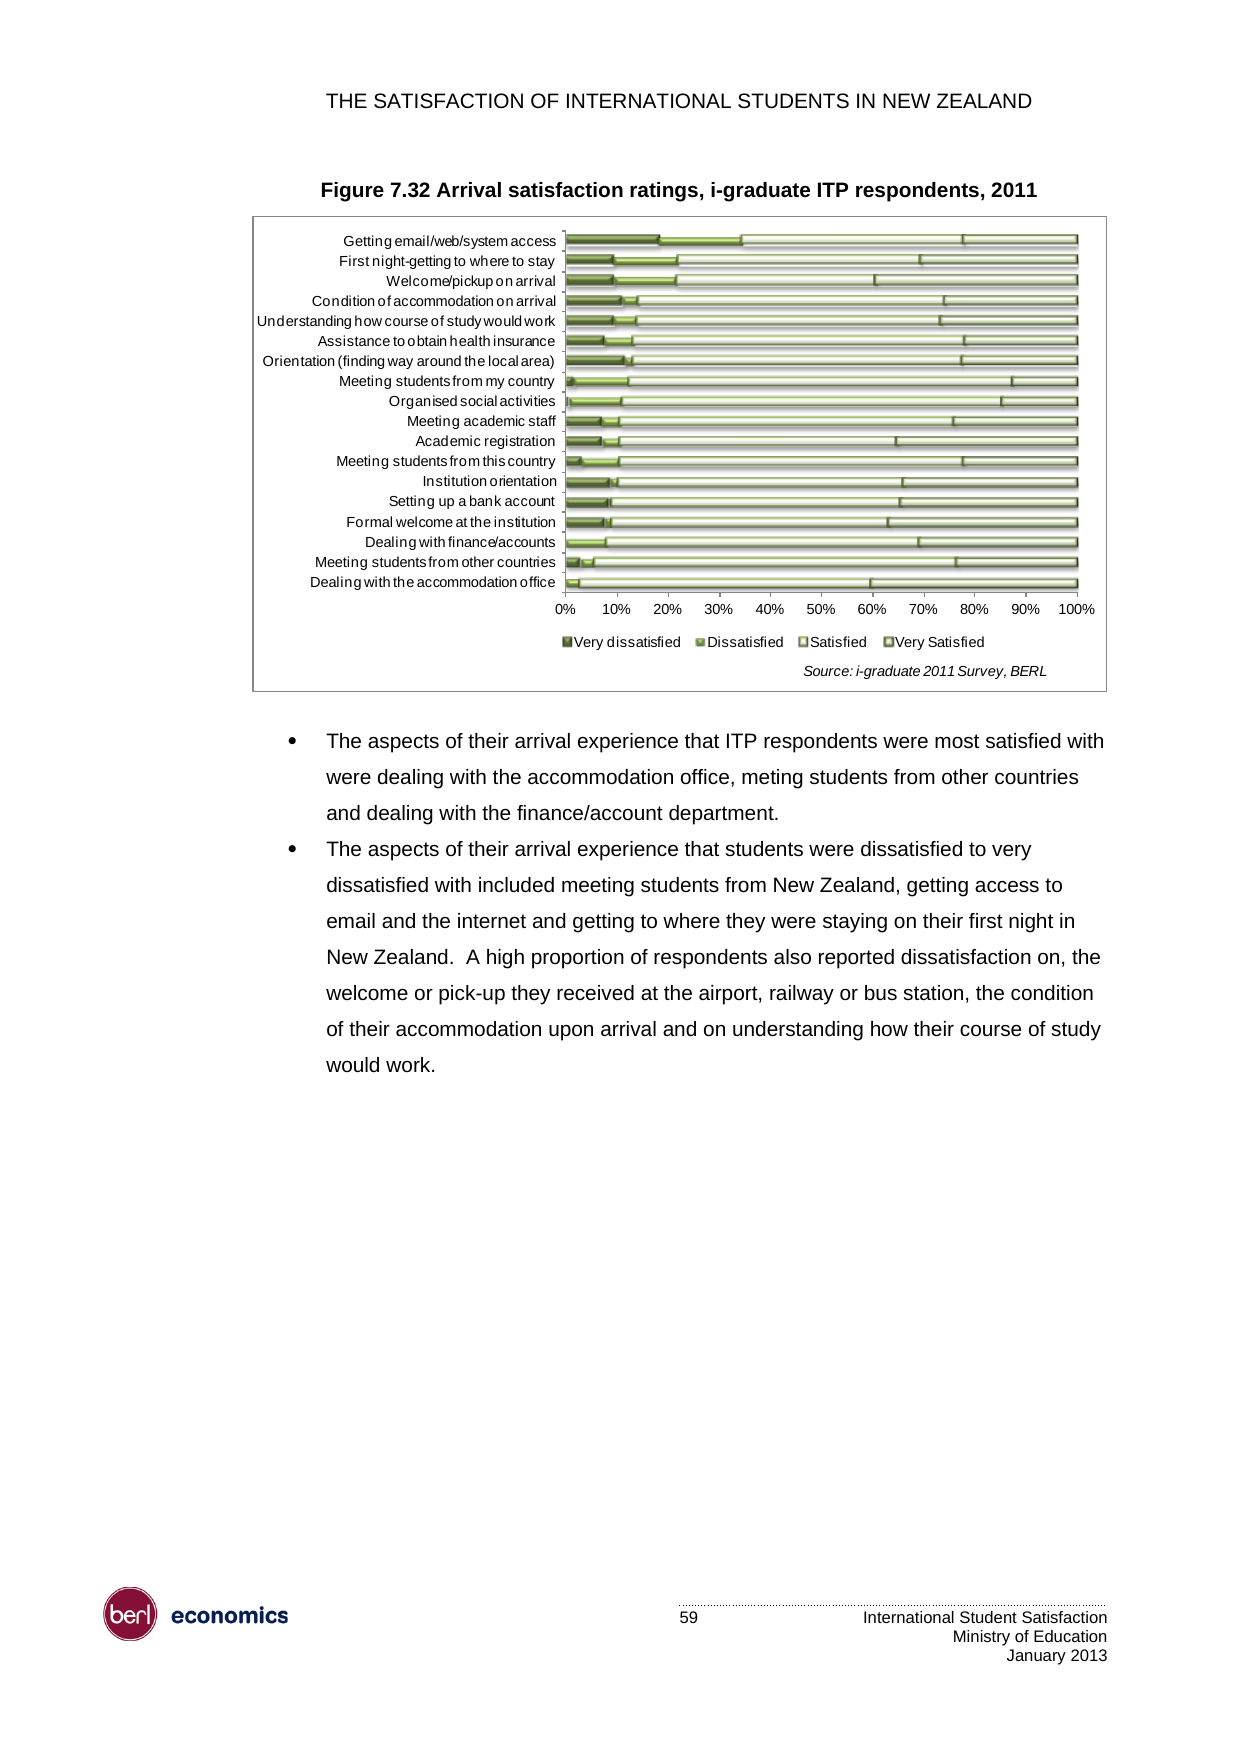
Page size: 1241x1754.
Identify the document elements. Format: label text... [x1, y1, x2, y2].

list The aspects of their arrival experience that ITP respondents were most satisfied with were dealing with the accommodation office, meting students from other countries and dealing with the finance/account department. [288, 729, 1107, 825]
list The aspects of their arrival experience that students were dissatisfied to very dissatisfied with included meeting students from New Zealand, getting access to email and the internet and getting to where they were staying on their first night in New Zealand. A high proportion of respondents also reported dissatisfaction on, the welcome or pick-up they received at the airport, railway or bus station, the condition of their accommodation upon arrival and on understanding how their course of study would work. [288, 837, 1107, 1077]
picture [103, 1587, 288, 1641]
